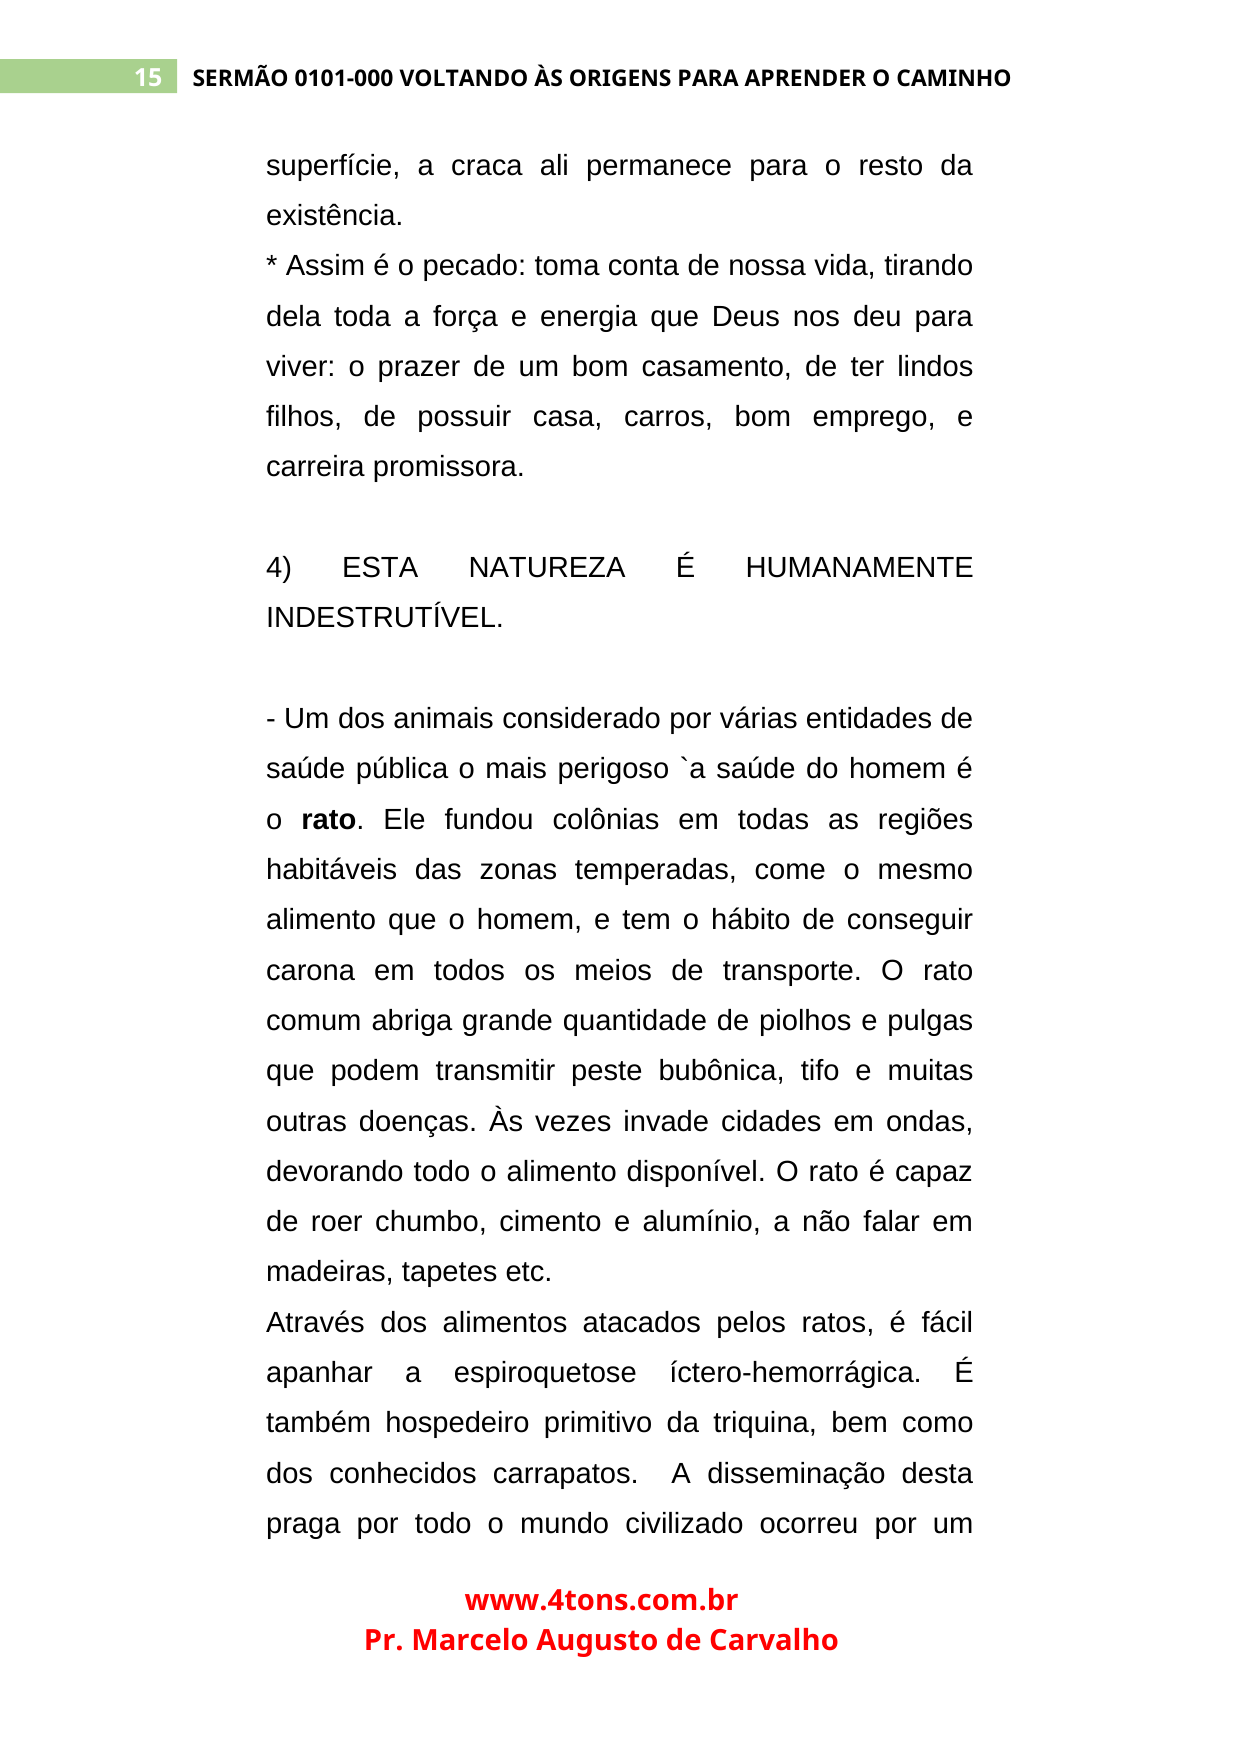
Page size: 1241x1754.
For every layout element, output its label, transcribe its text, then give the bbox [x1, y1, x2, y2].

text 4) ESTA NATUREZA É HUMANAMENTE INDESTRUTÍVEL. [266, 550, 974, 634]
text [266, 148, 974, 231]
text - Um dos animais considerado por várias entidades de saúde pública o mais perigoso `a saúde do homem é o rato. Ele fundou colônias em todas as regiões habitáveis das zonas temperadas, come o mesmo alimento que o homem, e tem o hábito de conseguir carona em todos os meios de transporte. O rato comum abriga grande quantidade de piolhos e pulgas que podem transmitir peste bubônica, tifo e muitas outras doenças. Às vezes invade cidades em ondas, devorando todo o alimento disponível. O rato é capaz de roer chumbo, cimento e alumínio, a não falar em madeiras, tapetes etc. [266, 701, 974, 1288]
text * Assim é o pecado: toma conta de nossa vida, tirando dela toda a força e energia que Deus nos deu para viver: o prazer de um bom casamento, de ter lindos filhos, de possuir casa, carros, bom emprego, e carreira promissora. [266, 248, 974, 483]
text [266, 1305, 974, 1539]
